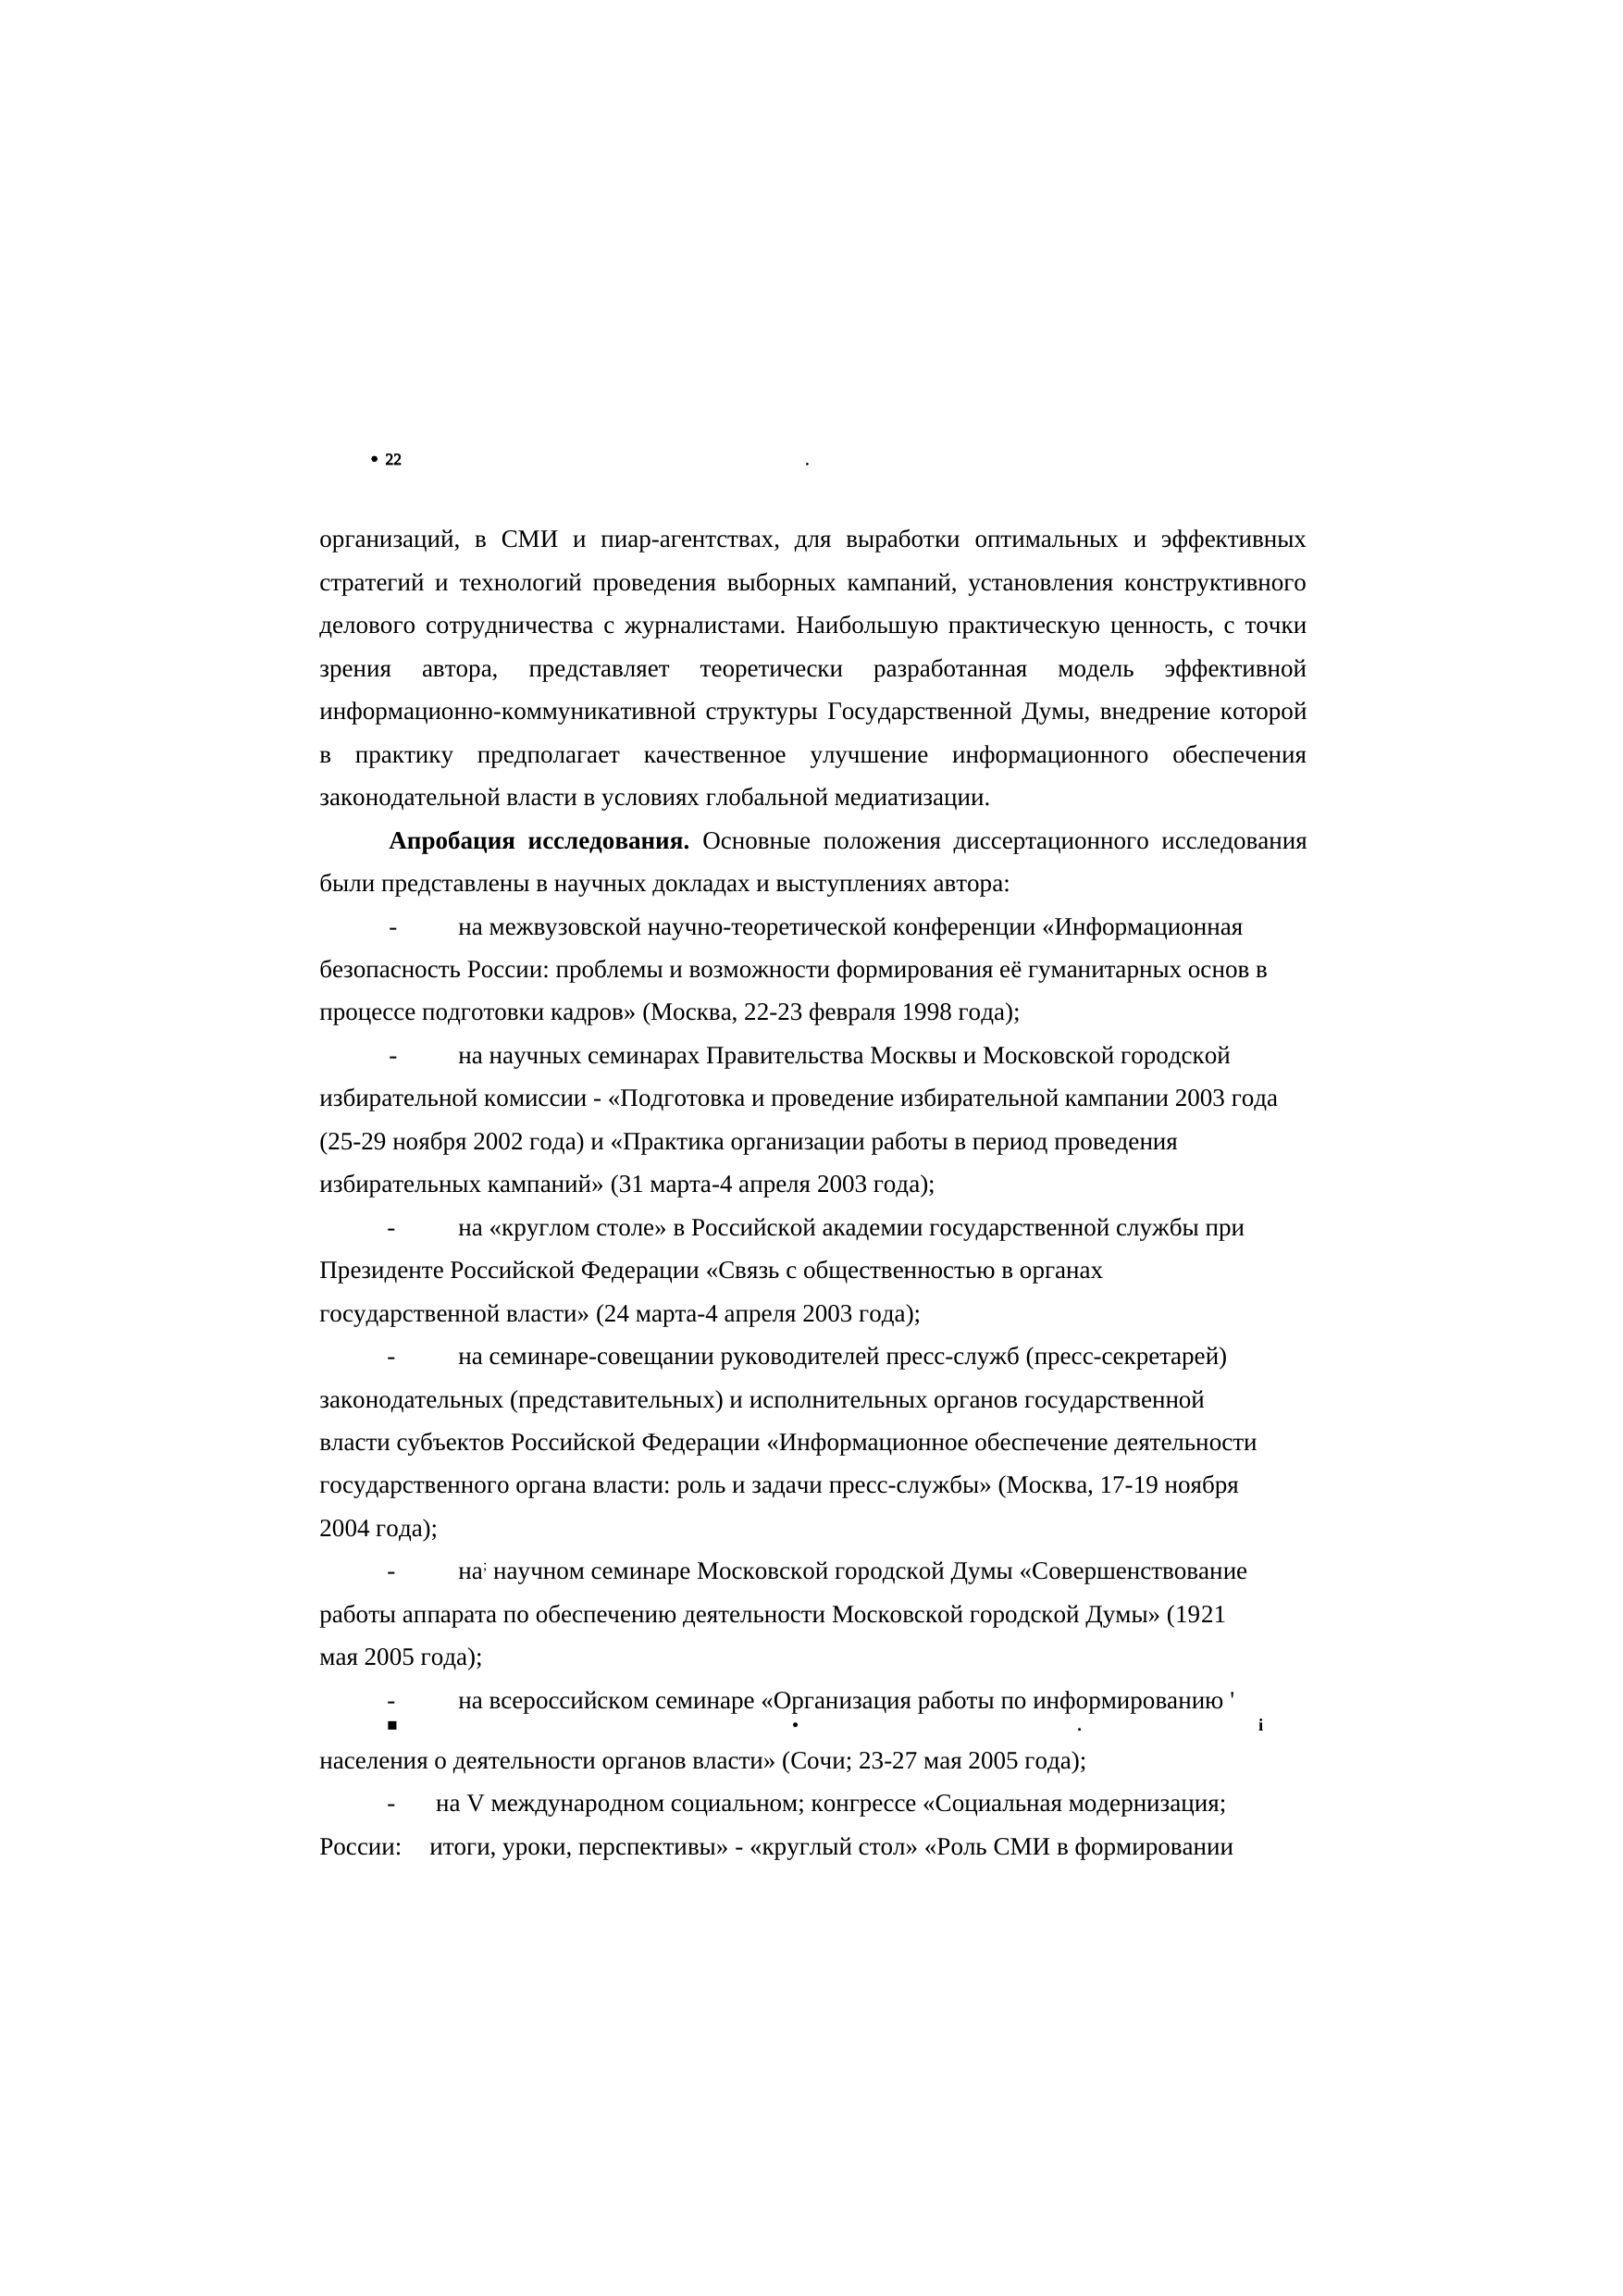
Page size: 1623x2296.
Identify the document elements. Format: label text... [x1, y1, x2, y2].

text ■ • . і [387, 1718, 1310, 1734]
list на межвузовской научно-теоретической конференции «Информационная безопасность России: проблемы и возможности формирования её гуманитарных основ в процессе подготовки кадров» (Москва, 22-23 февраля 1998 года); [319, 900, 1307, 1029]
list на семинаре-совещании руководителей пресс-служб (пресс-секретарей) законодательных (представительных) и исполнительных органов государственной власти субъектов Российской Федерации «Информационное обеспечение деятельности государственного органа власти: роль и задачи пресс-службы» (Москва, 17-19 ноября 2004 года); [319, 1330, 1270, 1545]
text населения о деятельности органов власти» (Сочи; 23-27 мая 2005 года); [319, 1734, 1310, 1778]
list на научных семинарах Правительства Москвы и Московской городской избирательной комиссии - «Подготовка и проведение избирательной кампании 2003 года (25-29 ноября 2002 года) и «Практика организации работы в период проведения избирательных кампаний» (31 марта-4 апреля 2003 года); [319, 1029, 1307, 1201]
text Апробация исследования. Основные положения диссертационного исследования были представлены в научных докладах и выступлениях автора: [319, 814, 1307, 900]
list на всероссийском семинаре «Организация работы по информированию ' [387, 1674, 1310, 1718]
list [319, 1778, 1281, 1864]
list на «круглом столе» в Российской академии государственной службы при Президенте Российской Федерации «Связь с общественностью в органах государственной власти» (24 марта-4 апреля 2003 года); [319, 1201, 1270, 1330]
list на; научном семинаре Московской городской Думы «Совершенствование работы аппарата по обеспечению деятельности Московской городской Думы» (1921 мая 2005 года); [319, 1545, 1270, 1674]
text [319, 514, 1307, 814]
